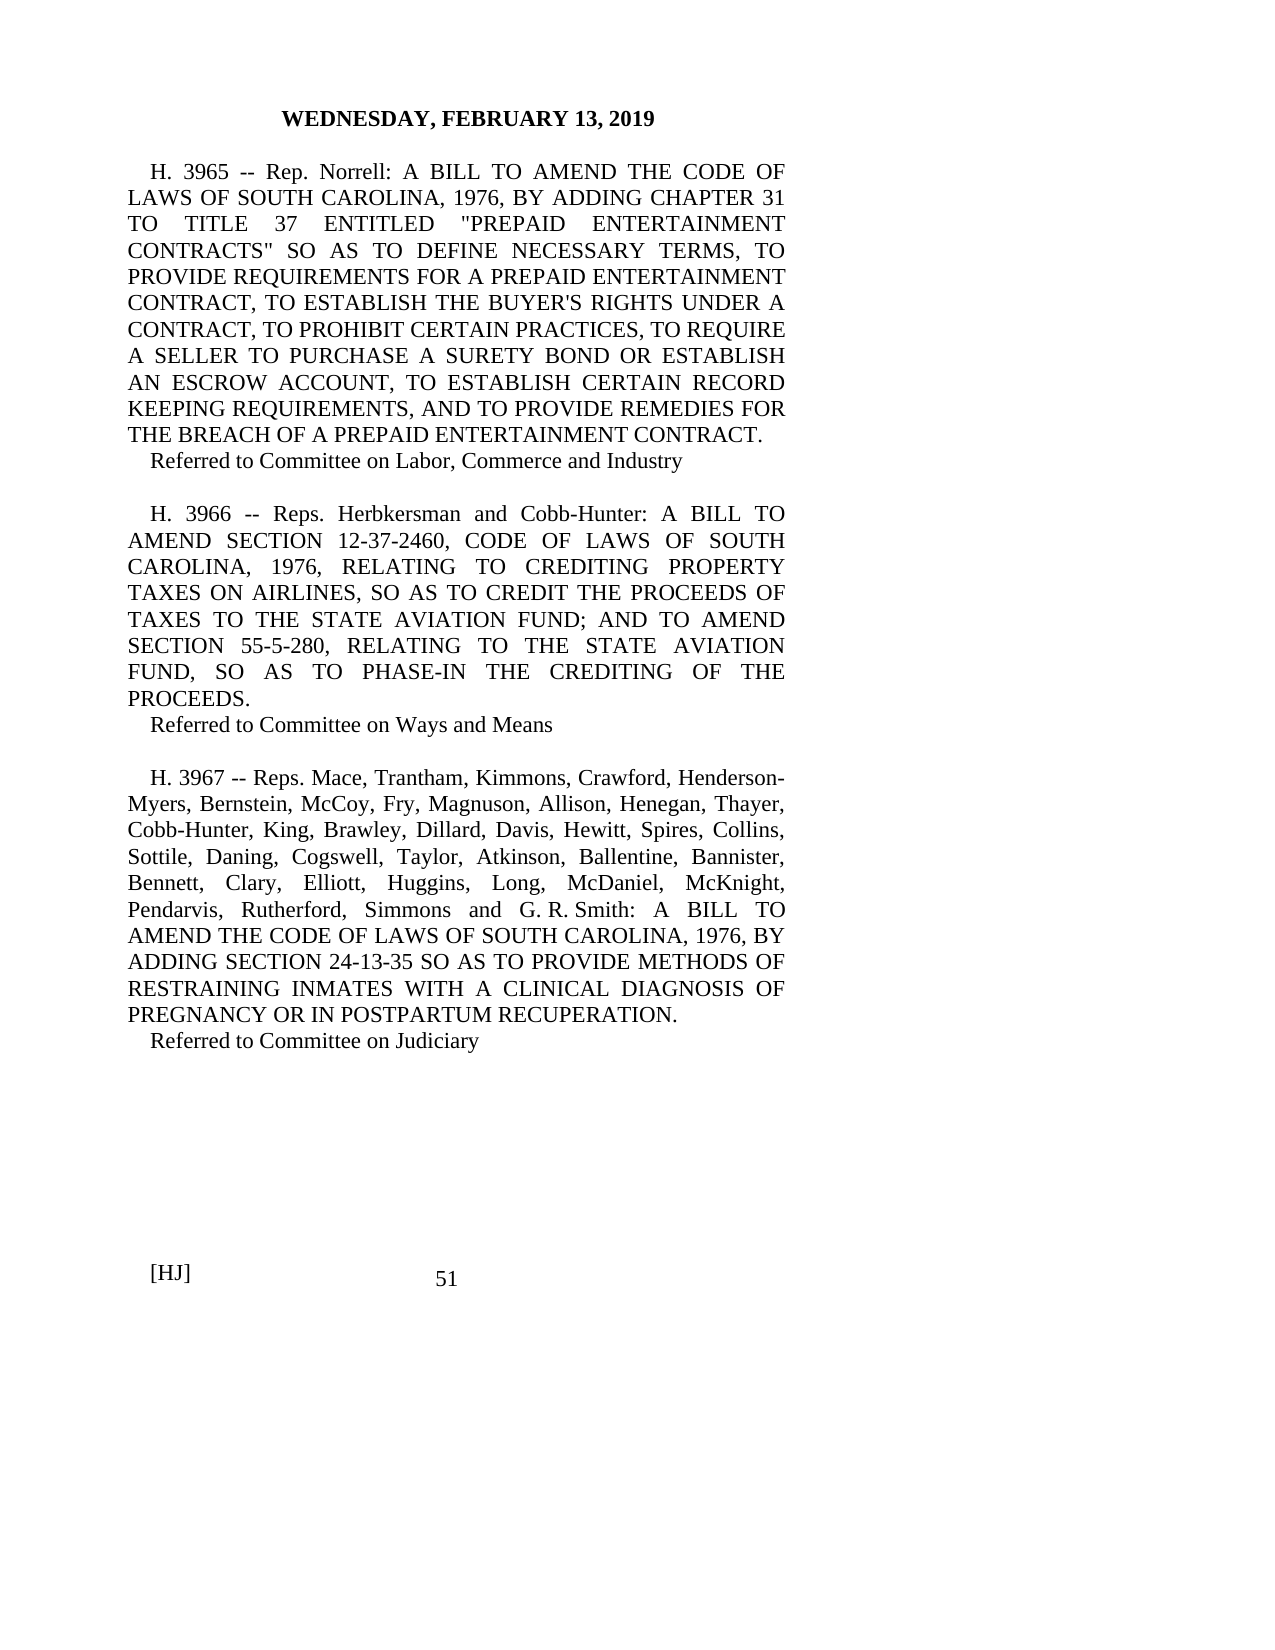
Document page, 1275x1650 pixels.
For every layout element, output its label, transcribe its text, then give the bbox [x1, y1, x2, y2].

text H. 3967 -- Reps. Mace, Trantham, Kimmons, Crawford, Henderson-Myers, Bernstein, McCoy, Fry, Magnuson, Allison, Henegan, Thayer, Cobb-Hunter, King, Brawley, Dillard, Davis, Hewitt, Spires, Collins, Sottile, Daning, Cogswell, Taylor, Atkinson, Ballentine, Bannister, Bennett, Clary, Elliott, Huggins, Long, McDaniel, McKnight, Pendarvis, Rutherford, Simmons and G. R. Smith: A BILL TO AMEND THE CODE OF LAWS OF SOUTH CAROLINA, 1976, BY ADDING SECTION 24-13-35 SO AS TO PROVIDE METHODS OF RESTRAINING INMATES WITH A CLINICAL DIAGNOSIS OF PREGNANCY OR IN POSTPARTUM RECUPERATION. [127, 764, 786, 1027]
text H. 3966 -- Reps. Herbkersman and Cobb-Hunter: A BILL TO AMEND SECTION 12-37-2460, CODE OF LAWS OF SOUTH CAROLINA, 1976, RELATING TO CREDITING PROPERTY TAXES ON AIRLINES, SO AS TO CREDIT THE PROCEEDS OF TAXES TO THE STATE AVIATION FUND; AND TO AMEND SECTION 55-5-280, RELATING TO THE STATE AVIATION FUND, SO AS TO PHASE-IN THE CREDITING OF THE PROCEEDS. [127, 500, 786, 711]
text Referred to Committee on Labor, Commerce and Industry [127, 448, 786, 474]
text H. 3965 -- Rep. Norrell: A BILL TO AMEND THE CODE OF LAWS OF SOUTH CAROLINA, 1976, BY ADDING CHAPTER 31 TO TITLE 37 ENTITLED "PREPAID ENTERTAINMENT CONTRACTS" SO AS TO DEFINE NECESSARY TERMS, TO PROVIDE REQUIREMENTS FOR A PREPAID ENTERTAINMENT CONTRACT, TO ESTABLISH THE BUYER'S RIGHTS UNDER A CONTRACT, TO PROHIBIT CERTAIN PRACTICES, TO REQUIRE A SELLER TO PURCHASE A SURETY BOND OR ESTABLISH AN ESCROW ACCOUNT, TO ESTABLISH CERTAIN RECORD KEEPING REQUIREMENTS, AND TO PROVIDE REMEDIES FOR THE BREACH OF A PREPAID ENTERTAINMENT CONTRACT. [127, 158, 786, 448]
text Referred to Committee on Judiciary [127, 1027, 786, 1054]
text Referred to Committee on Ways and Means [127, 711, 786, 737]
